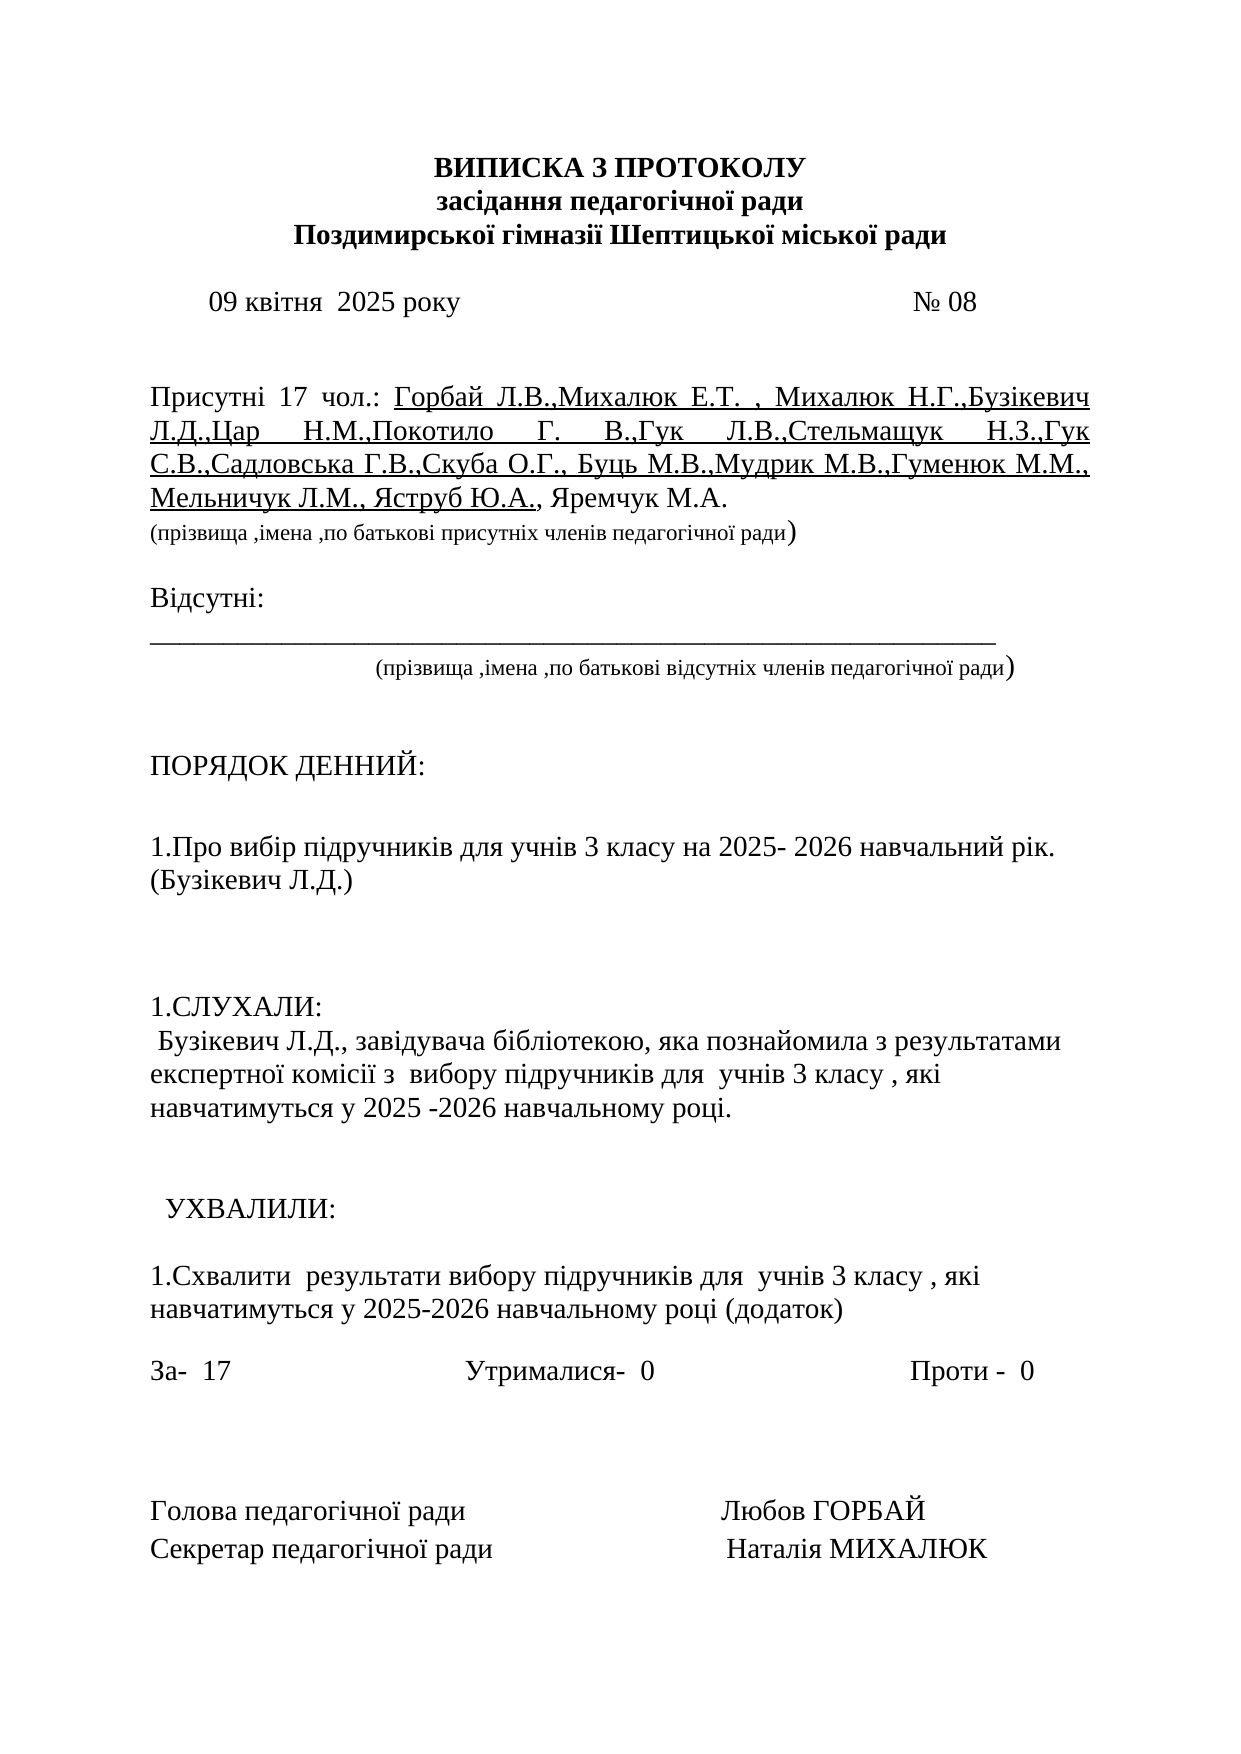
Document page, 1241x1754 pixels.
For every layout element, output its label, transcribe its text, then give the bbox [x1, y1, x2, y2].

text Присутні 17 чол.: Горбай Л.В.,Михалюк Е.Т. , Михалюк Н.Г.,Бузікевич Л.Д.,Цар Н.М.,Покотило Г. В.,Гук Л.В.,Стельмащук Н.З.,Гук С.В.,Садловська Г.В.,Скуба О.Г., Буць М.В.,Мудрик М.В.,Гуменюк М.М., Мельничук Л.М., Яструб Ю.А., Яремчук М.А. [150, 379, 1090, 442]
text 1.Схвалити результати вибору підручників для учнів 3 класу , які навчатимуться у 2025-2026 навчальному році (додаток) [150, 1258, 1090, 1325]
text ПОРЯДОК ДЕННИЙ: [150, 748, 1090, 782]
text Бузікевич Л.Д., завідувача бібліотекою, яка познайомила з результатами експертної комісії з вибору підручників для учнів 3 класу , які навчатимуться у 2025 -2026 навчальному році. [150, 1023, 1090, 1124]
text 09 квітня 2025 року № 08 [150, 284, 1090, 318]
text (прізвища ,імена ,по батькові присутніх членів педагогічної ради) [150, 513, 1090, 547]
text Голова педагогічної ради Любов ГОРБАЙ Секретар педагогічної ради Наталія МИХАЛЮК [150, 1493, 1090, 1565]
text засідання педагогічної ради Поздимирської гімназії Шептицької міської ради [150, 183, 1090, 251]
text УХВАЛИЛИ: [150, 1191, 1090, 1224]
text (прізвища ,імена ,по батькові відсутніх членів педагогічної ради) [300, 648, 1090, 681]
text За- 17 Утрималися- 0 Проти - 0 [150, 1353, 1090, 1386]
text Присутні 17 чол.: Горбай Л.В.,Михалюк Е.Т. , Михалюк Н.Г.,Бузікевич Л.Д.,Цар Н.М.,Покотило Г. В.,Гук Л.В.,Стельмащук Н.З.,Гук С.В.,Садловська Г.В.,Скуба О.Г., Буць М.В.,Мудрик М.В.,Гуменюк М.М., Мельничук Л.М., Яструб Ю.А., Яремчук М.А. [150, 444, 1090, 475]
text 1.СЛУХАЛИ: [150, 989, 1090, 1023]
text 1.Про вибір підручників для учнів 3 класу на 2025- 2026 навчальний рік.(Бузікевич Л.Д.) [150, 829, 1090, 896]
text Присутні 17 чол.: Горбай Л.В.,Михалюк Е.Т. , Михалюк Н.Г.,Бузікевич Л.Д.,Цар Н.М.,Покотило Г. В.,Гук Л.В.,Стельмащук Н.З.,Гук С.В.,Садловська Г.В.,Скуба О.Г., Буць М.В.,Мудрик М.В.,Гуменюк М.М., Мельничук Л.М., Яструб Ю.А., Яремчук М.А. [150, 477, 1090, 513]
text Відсутні: __________________________________________________________ [150, 581, 1090, 648]
text ВИПИСКА З ПРОТОКОЛУ [150, 150, 1090, 183]
